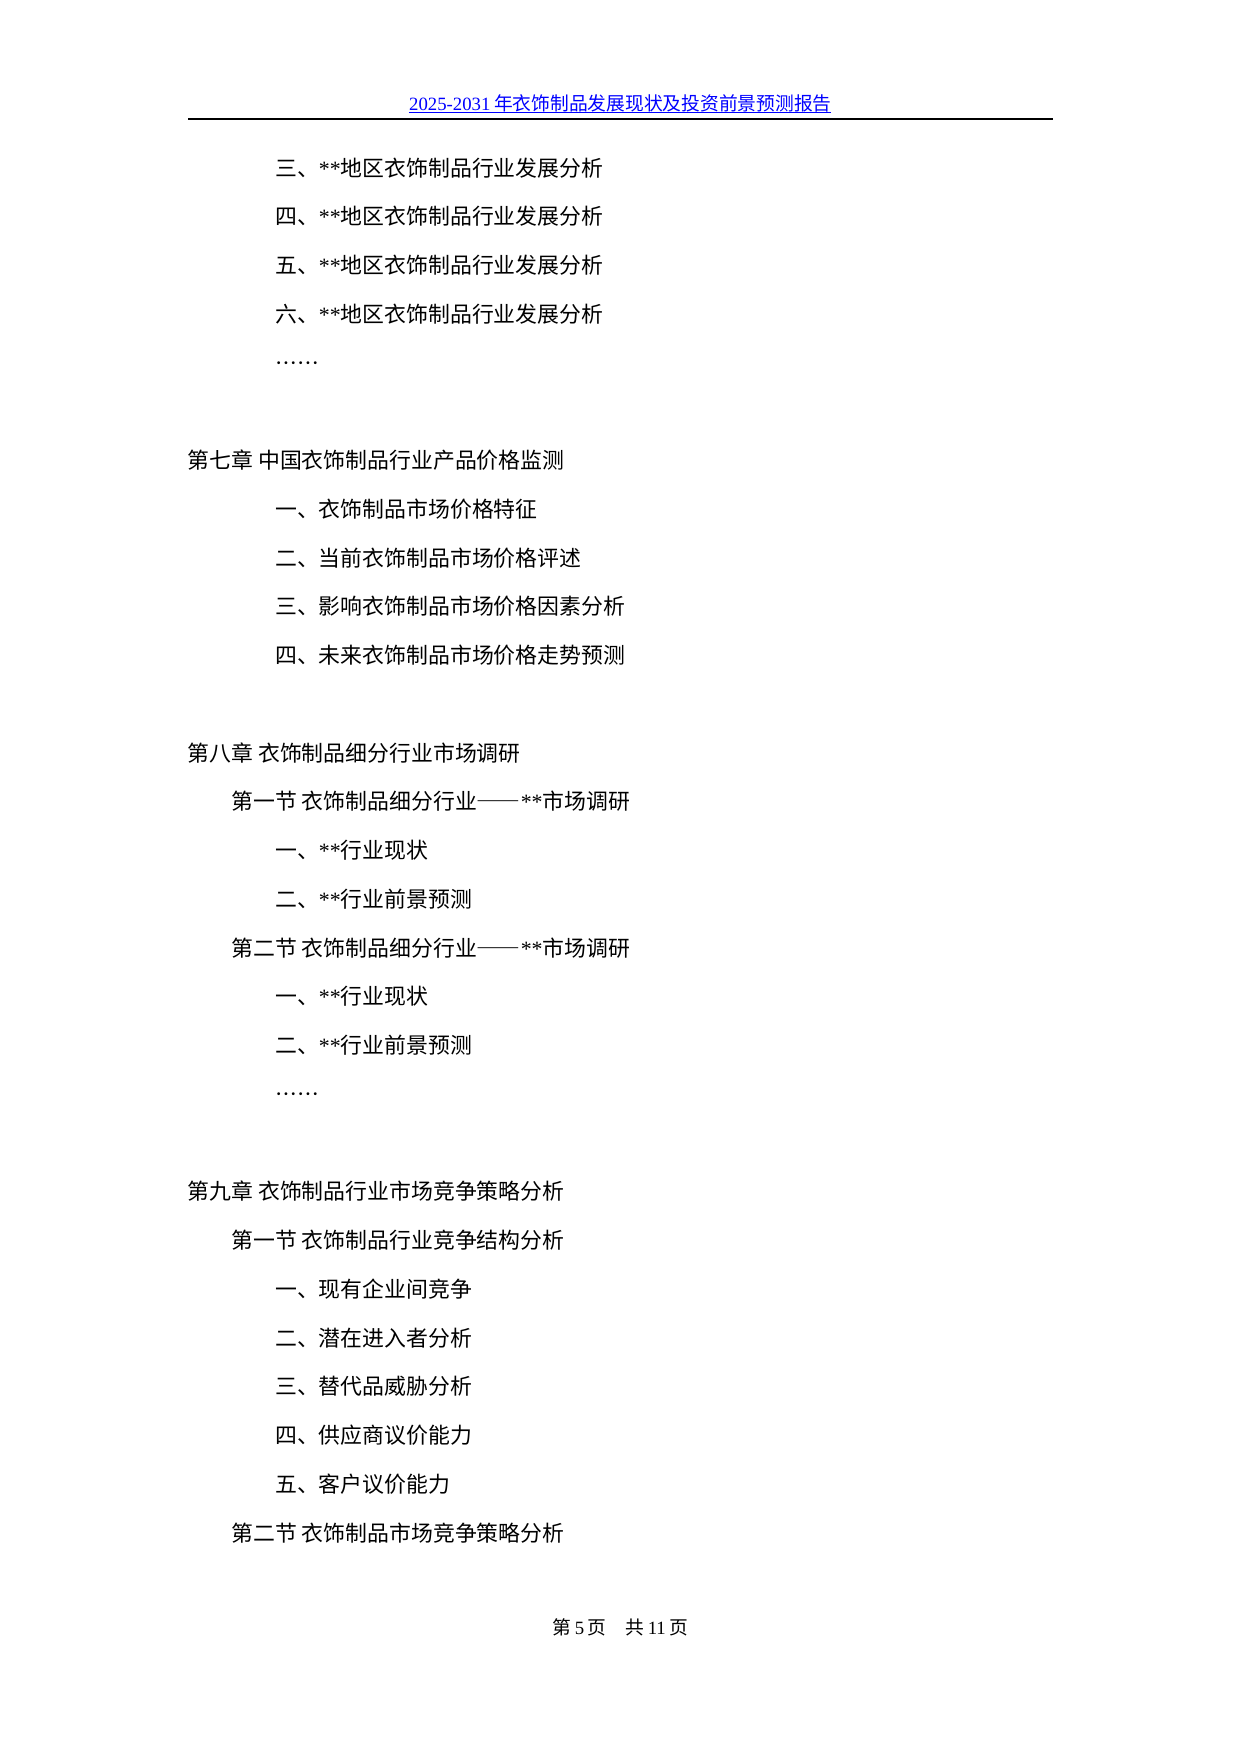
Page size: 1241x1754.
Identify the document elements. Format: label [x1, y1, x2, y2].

text [187, 150, 1053, 1548]
